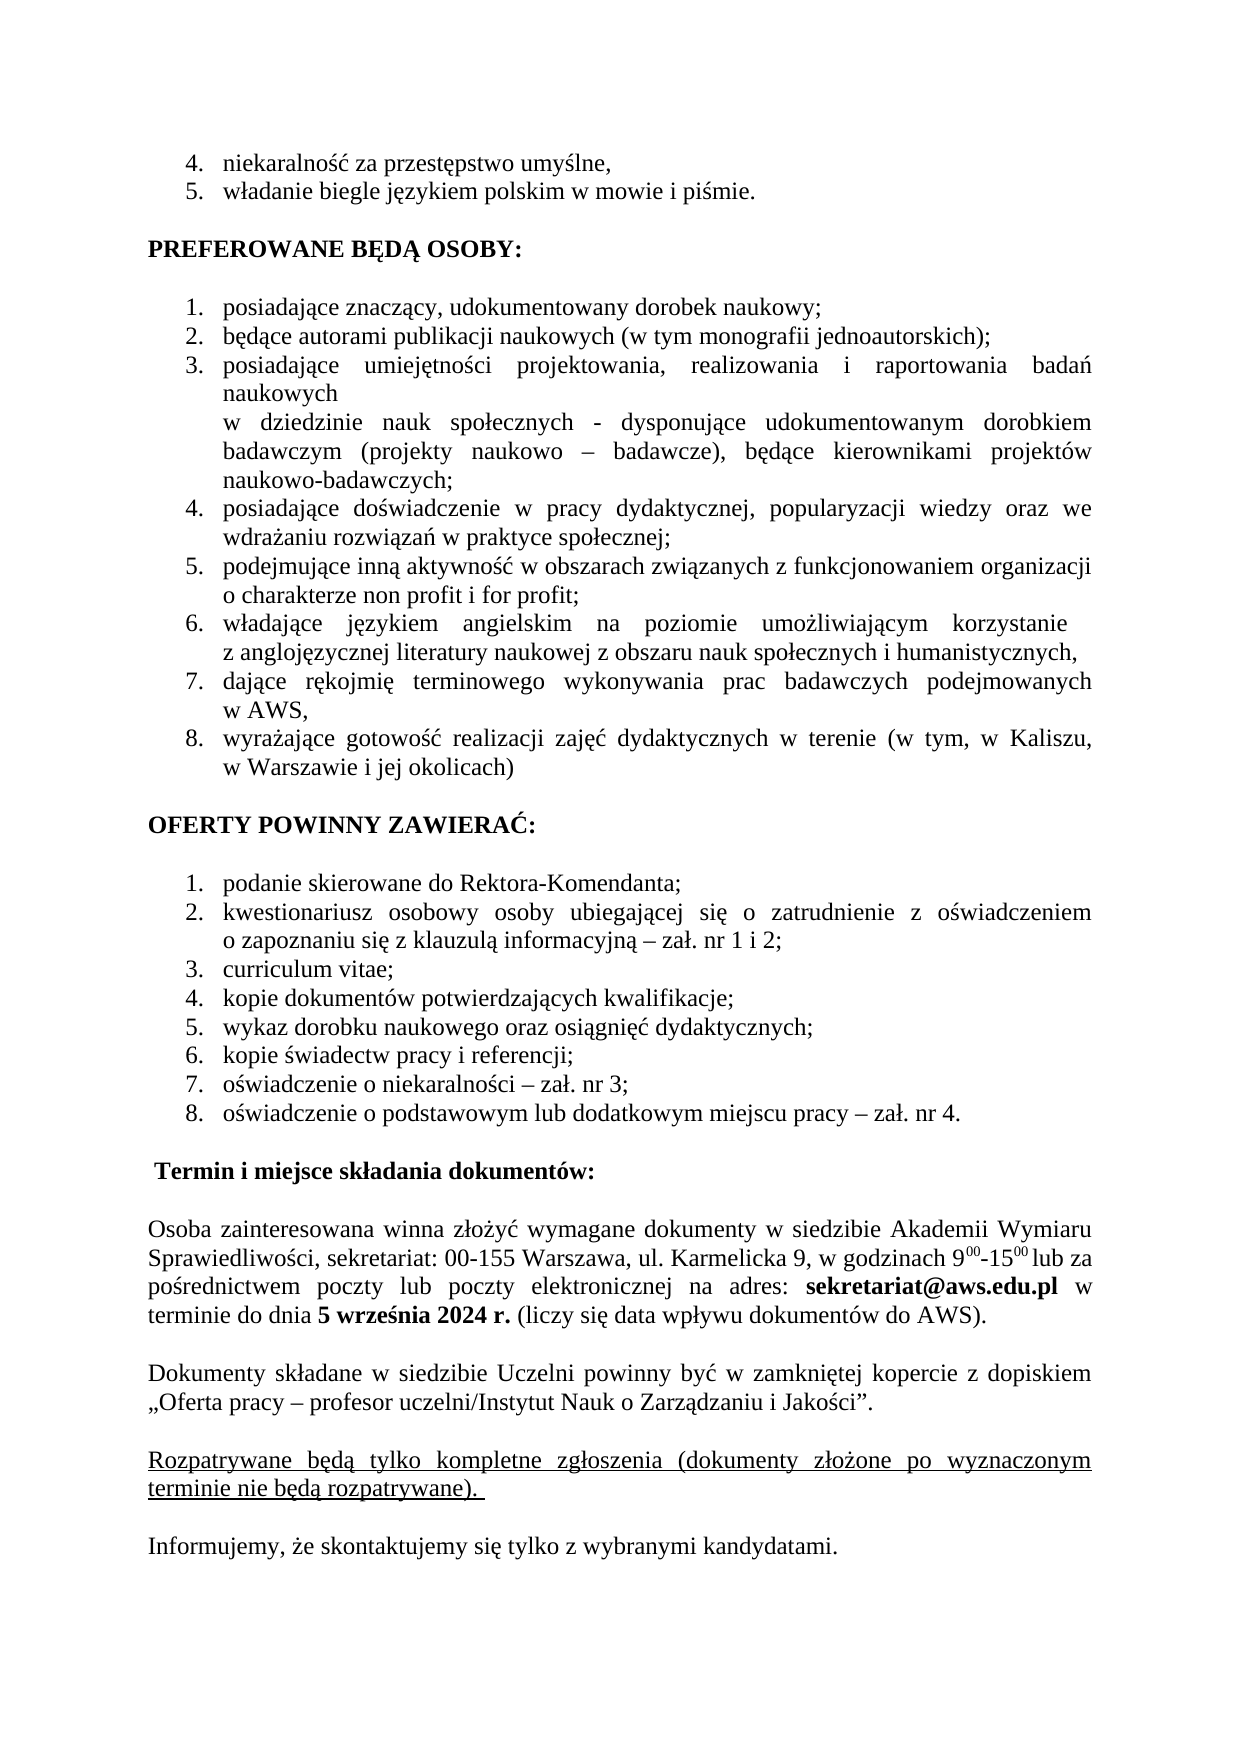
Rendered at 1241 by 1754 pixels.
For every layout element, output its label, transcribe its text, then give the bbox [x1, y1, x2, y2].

list posiadające znaczący, udokumentowany dorobek naukowy; [185, 292, 1093, 321]
list kopie świadectw pracy i referencji; [185, 1041, 1093, 1069]
list wyrażające gotowość realizacji zajęć dydaktycznych w terenie (w tym, w Kaliszu, w Warszawie i jej okolicach) [185, 723, 1093, 781]
text Dokumenty składane w siedzibie Uczelni powinny być w zamkniętej kopercie z dopiskiem „Oferta pracy – profesor uczelni/Instytut Nauk o Zarządzaniu i Jakości”. [148, 1358, 1093, 1416]
text Termin i miejsce składania dokumentów: [148, 1156, 1093, 1185]
text Osoba zainteresowana winna złożyć wymagane dokumenty w siedzibie Akademii Wymiaru Sprawiedliwości, sekretariat: 00-155 Warszawa, ul. Karmelicka 9, w godzinach 900-1500 lub za pośrednictwem poczty lub poczty elektronicznej na adres: sekretariat@aws.edu.pl w terminie do dnia 5 września 2024 r. (liczy się data wpływu dokumentów do AWS). [148, 1214, 1093, 1329]
text Informujemy, że skontaktujemy się tylko z wybranymi kandydatami. [148, 1531, 1093, 1560]
text Rozpatrywane będą tylko kompletne zgłoszenia (dokumenty złożone po wyznaczonym terminie nie będą rozpatrywane). [148, 1445, 1093, 1502]
list niekaralność za przestępstwo umyślne, [185, 148, 1093, 176]
list dające rękojmię terminowego wykonywania prac badawczych podejmowanych w AWS, [185, 666, 1093, 723]
text OFERTY POWINNY ZAWIERAĆ: [148, 810, 1093, 839]
list posiadające doświadczenie w pracy dydaktycznej, popularyzacji wiedzy oraz we wdrażaniu rozwiązań w praktyce społecznej; [185, 493, 1093, 551]
list posiadające umiejętności projektowania, realizowania i raportowania badań naukowych w dziedzinie nauk społecznych - dysponujące udokumentowanym dorobkiem badawczym (projekty naukowo – badawcze), będące kierownikami projektów naukowo-badawczych; [185, 350, 1093, 493]
text PREFEROWANE BĘDĄ OSOBY: [148, 234, 1093, 263]
list oświadczenie o niekaralności – zał. nr 3; [185, 1069, 1093, 1098]
list będące autorami publikacji naukowych (w tym monografii jednoautorskich); [185, 321, 1093, 350]
list kopie dokumentów potwierdzających kwalifikacje; [185, 983, 1093, 1012]
list podejmujące inną aktywność w obszarach związanych z funkcjonowaniem organizacji o charakterze non profit i for profit; [185, 551, 1093, 608]
list władające językiem angielskim na poziomie umożliwiającym korzystanie z anglojęzycznej literatury naukowej z obszaru nauk społecznych i humanistycznych, [185, 608, 1093, 666]
list curriculum vitae; [185, 954, 1093, 983]
list podanie skierowane do Rektora-Komendanta; [185, 868, 1093, 897]
list oświadczenie o podstawowym lub dodatkowym miejscu pracy – zał. nr 4. [185, 1098, 1093, 1127]
list wykaz dorobku naukowego oraz osiągnięć dydaktycznych; [185, 1012, 1093, 1041]
list władanie biegle językiem polskim w mowie i piśmie. [185, 176, 1093, 205]
list kwestionariusz osobowy osoby ubiegającej się o zatrudnienie z oświadczeniem o zapoznaniu się z klauzulą informacyjną – zał. nr 1 i 2; [185, 897, 1093, 954]
